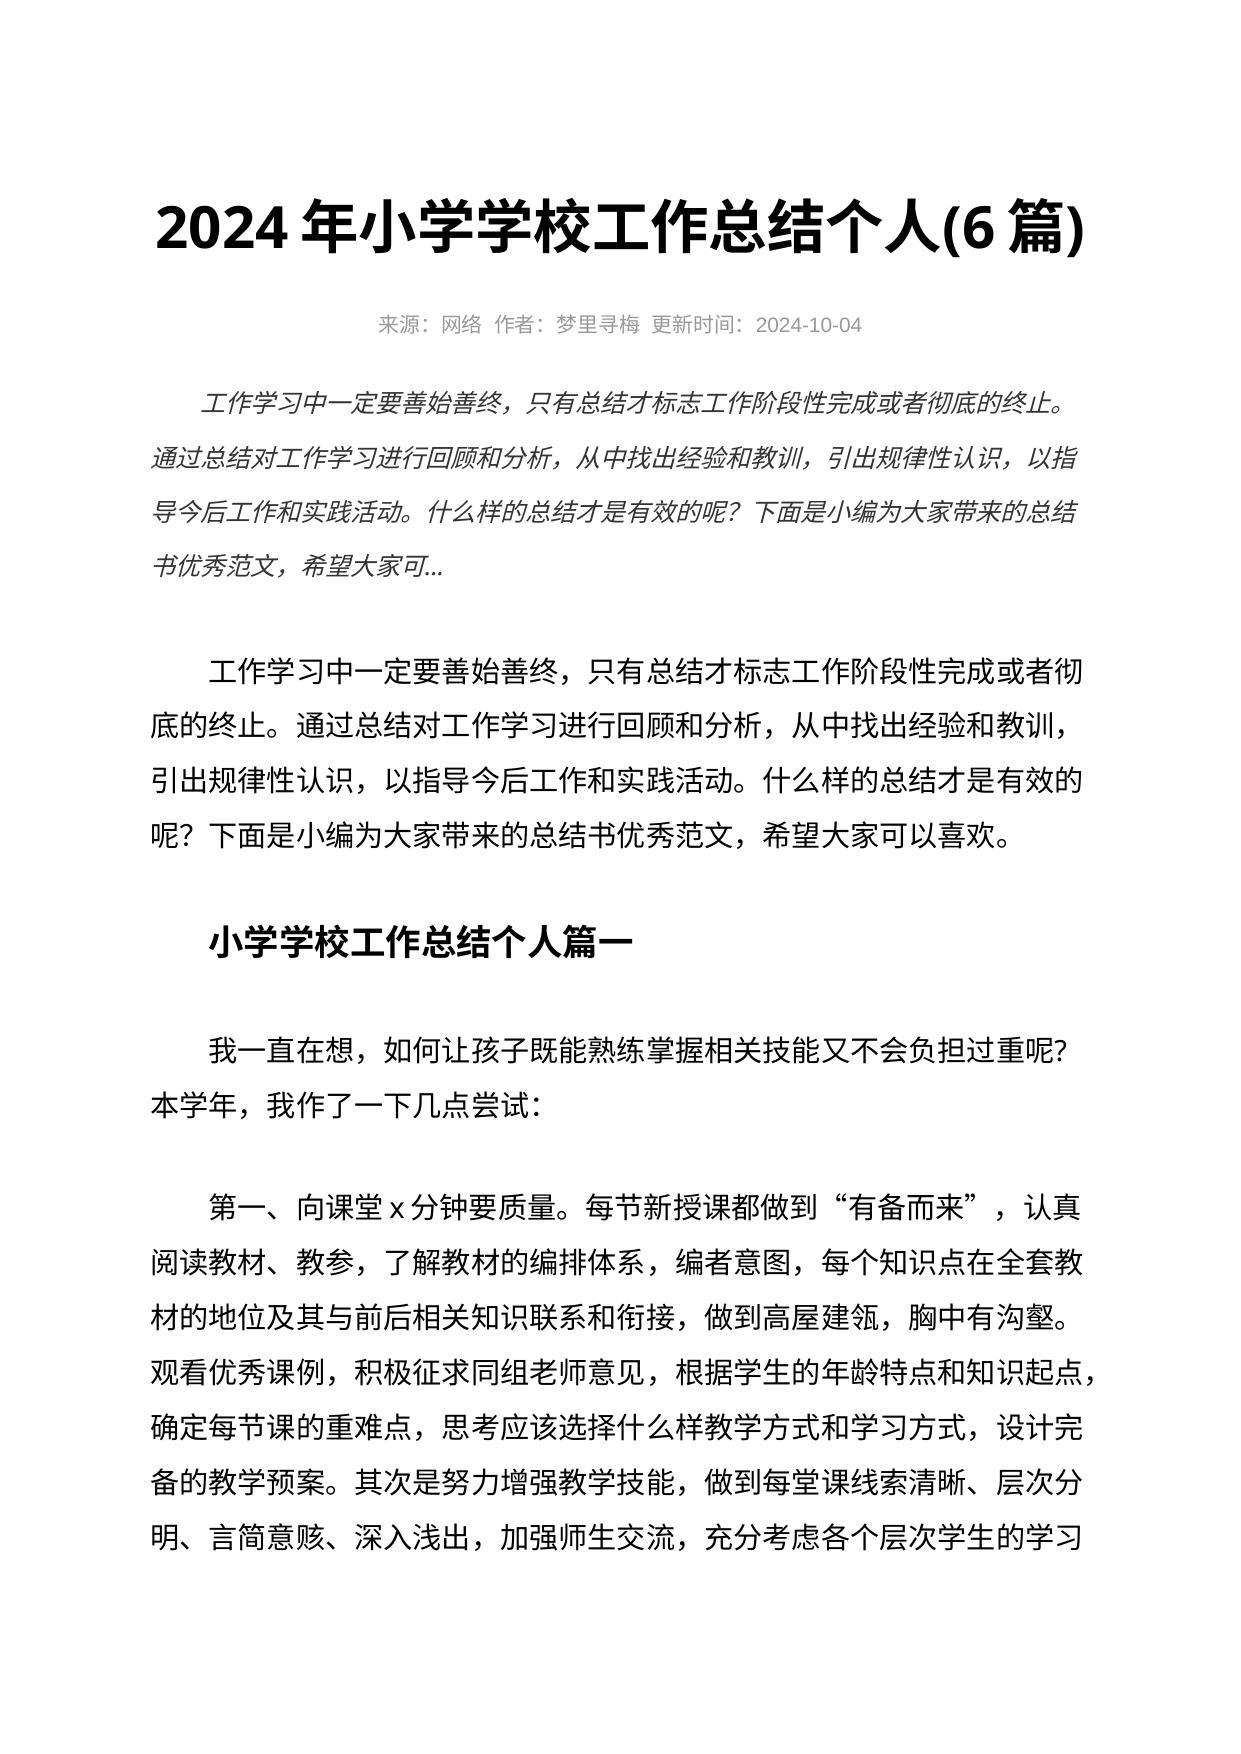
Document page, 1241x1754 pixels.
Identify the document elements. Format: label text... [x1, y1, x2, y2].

text 来源：网络 作者：梦里寻梅 更新时间：2024-10-04 [150, 313, 1090, 337]
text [150, 1185, 1090, 1557]
text 我一直在想，如何让孩子既能熟练掌握相关技能又不会负担过重呢?本学年，我作了一下几点尝试： [150, 1028, 1090, 1125]
text 小学学校工作总结个人篇一 [150, 914, 1090, 966]
text 工作学习中一定要善始善终，只有总结才标志工作阶段性完成或者彻底的终止。通过总结对工作学习进行回顾和分析，从中找出经验和教训，引出规律性认识，以指导今后工作和实践活动。什么样的总结才是有效的呢？下面是小编为大家带来的总结书优秀范文，希望大家可以喜欢。 [150, 648, 1090, 855]
text 工作学习中一定要善始善终，只有总结才标志工作阶段性完成或者彻底的终止。通过总结对工作学习进行回顾和分析，从中找出经验和教训，引出规律性认识，以指导今后工作和实践活动。什么样的总结才是有效的呢？下面是小编为大家带来的总结书优秀范文，希望大家可... [150, 384, 1090, 583]
subtitle 2024年小学学校工作总结个人(6篇) [150, 181, 1090, 266]
